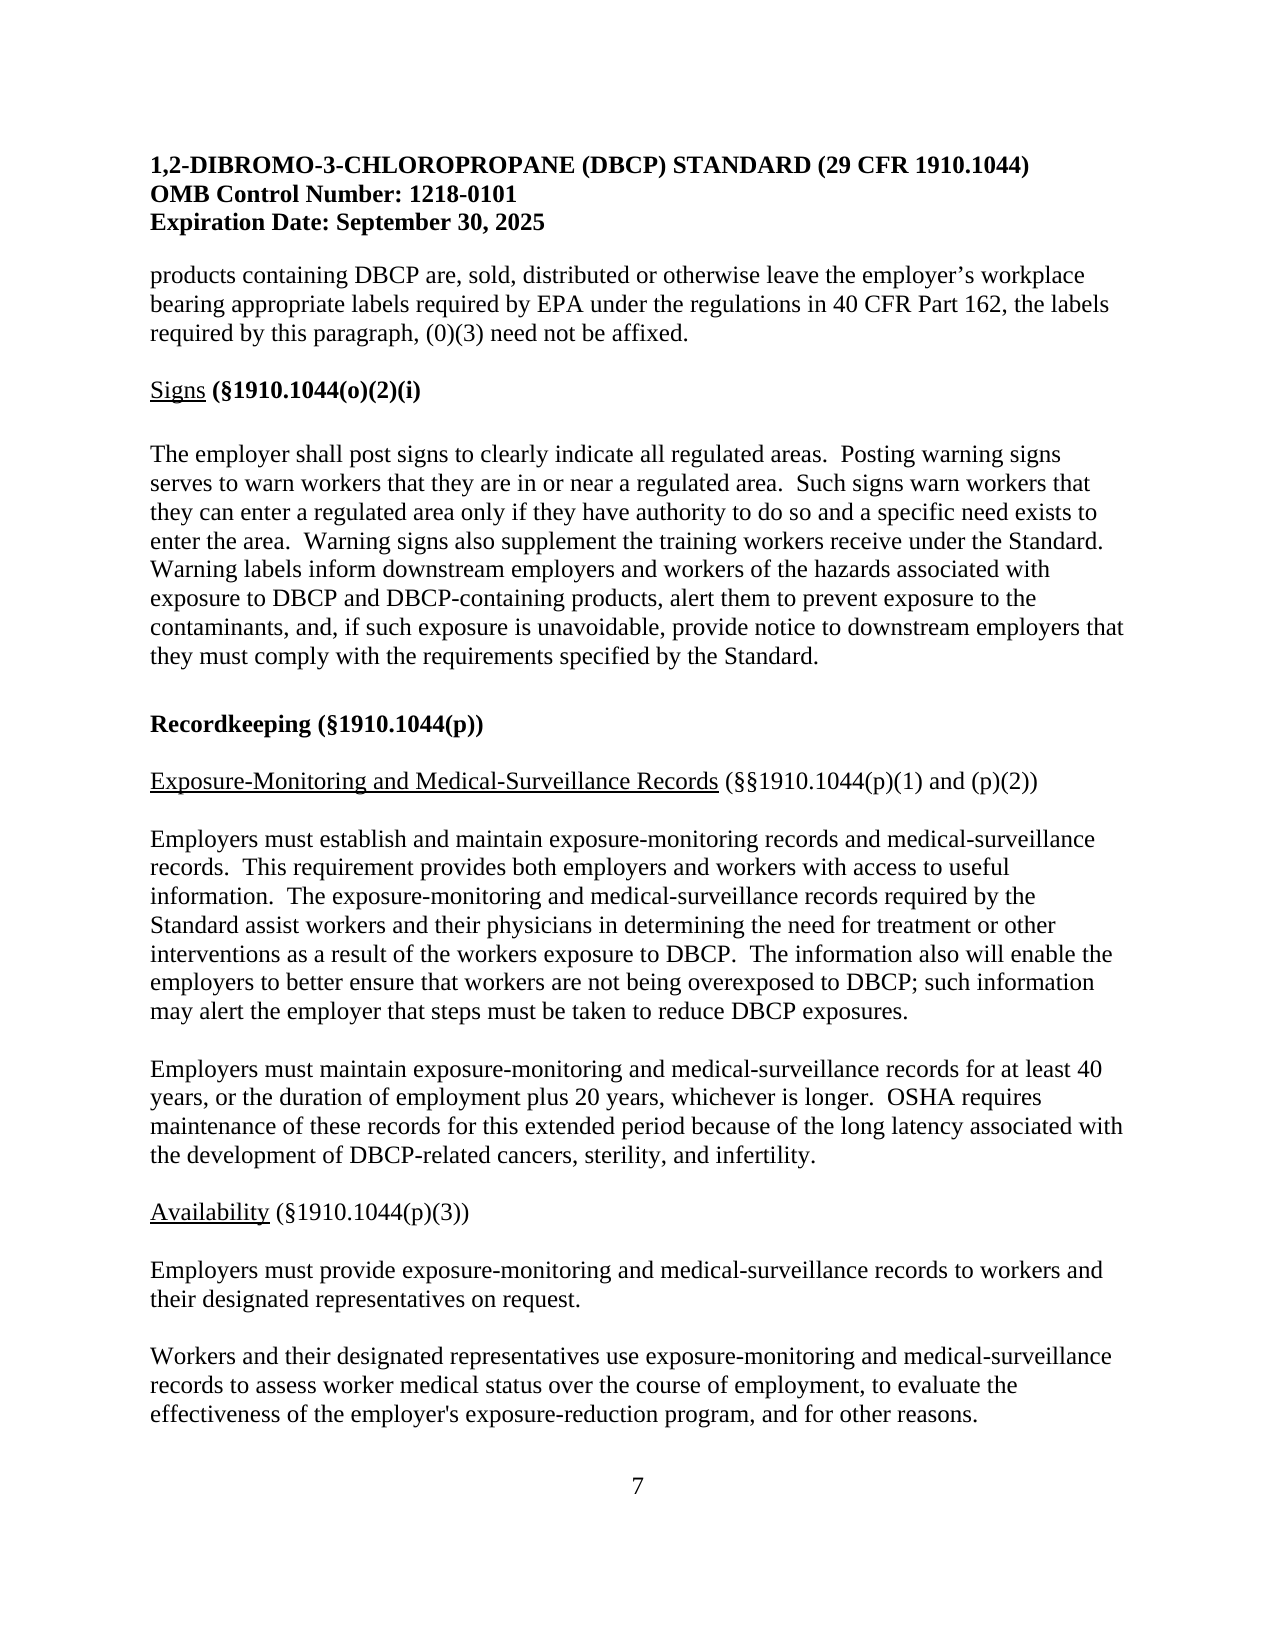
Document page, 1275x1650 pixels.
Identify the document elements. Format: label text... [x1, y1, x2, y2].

text Employers must maintain exposure-monitoring and medical-surveillance records for at least 40 years, or the duration of employment plus 20 years, whichever is longer. OSHA requires maintenance of these records for this extended period because of the long latency associated with the development of DBCP-related cancers, sterility, and infertility. [150, 1054, 1125, 1169]
text Availability (§1910.1044(p)(3)) [150, 1197, 1125, 1226]
text Workers and their designated representatives use exposure-monitoring and medical-surveillance records to assess worker medical status over the course of employment, to evaluate the effectiveness of the employer's exposure-reduction program, and for other reasons. [150, 1341, 1125, 1427]
text Recordkeeping (§1910.1044(p)) [150, 709, 1125, 737]
text Employers must establish and maintain exposure-monitoring records and medical-surveillance records. This requirement provides both employers and workers with access to useful information. The exposure-monitoring and medical-surveillance records required by the Standard assist workers and their physicians in determining the need for treatment or other interventions as a result of the workers exposure to DBCP. The information also will enable the employers to better ensure that workers are not being overexposed to DBCP; such information may alert the employer that steps must be taken to reduce DBCP exposures. [150, 824, 1125, 1025]
text Signs (§1910.1044(o)(2)(i) [150, 375, 1125, 404]
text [150, 260, 1125, 347]
text Employers must provide exposure-monitoring and medical-surveillance records to workers and their designated representatives on request. [150, 1255, 1125, 1312]
text Exposure-Monitoring and Medical-Surveillance Records (§§1910.1044(p)(1) and (p)(2)) [150, 766, 1125, 795]
text The employer shall post signs to clearly indicate all regulated areas. Posting warning signs serves to warn workers that they are in or near a regulated area. Such signs warn workers that they can enter a regulated area only if they have authority to do so and a specific need exists to enter the area. Warning signs also supplement the training workers receive under the Standard. Warning labels inform downstream employers and workers of the hazards associated with exposure to DBCP and DBCP-containing products, alert them to prevent exposure to the contaminants, and, if such exposure is unavoidable, provide notice to downstream employers that they must comply with the requirements specified by the Standard. [150, 439, 1125, 669]
